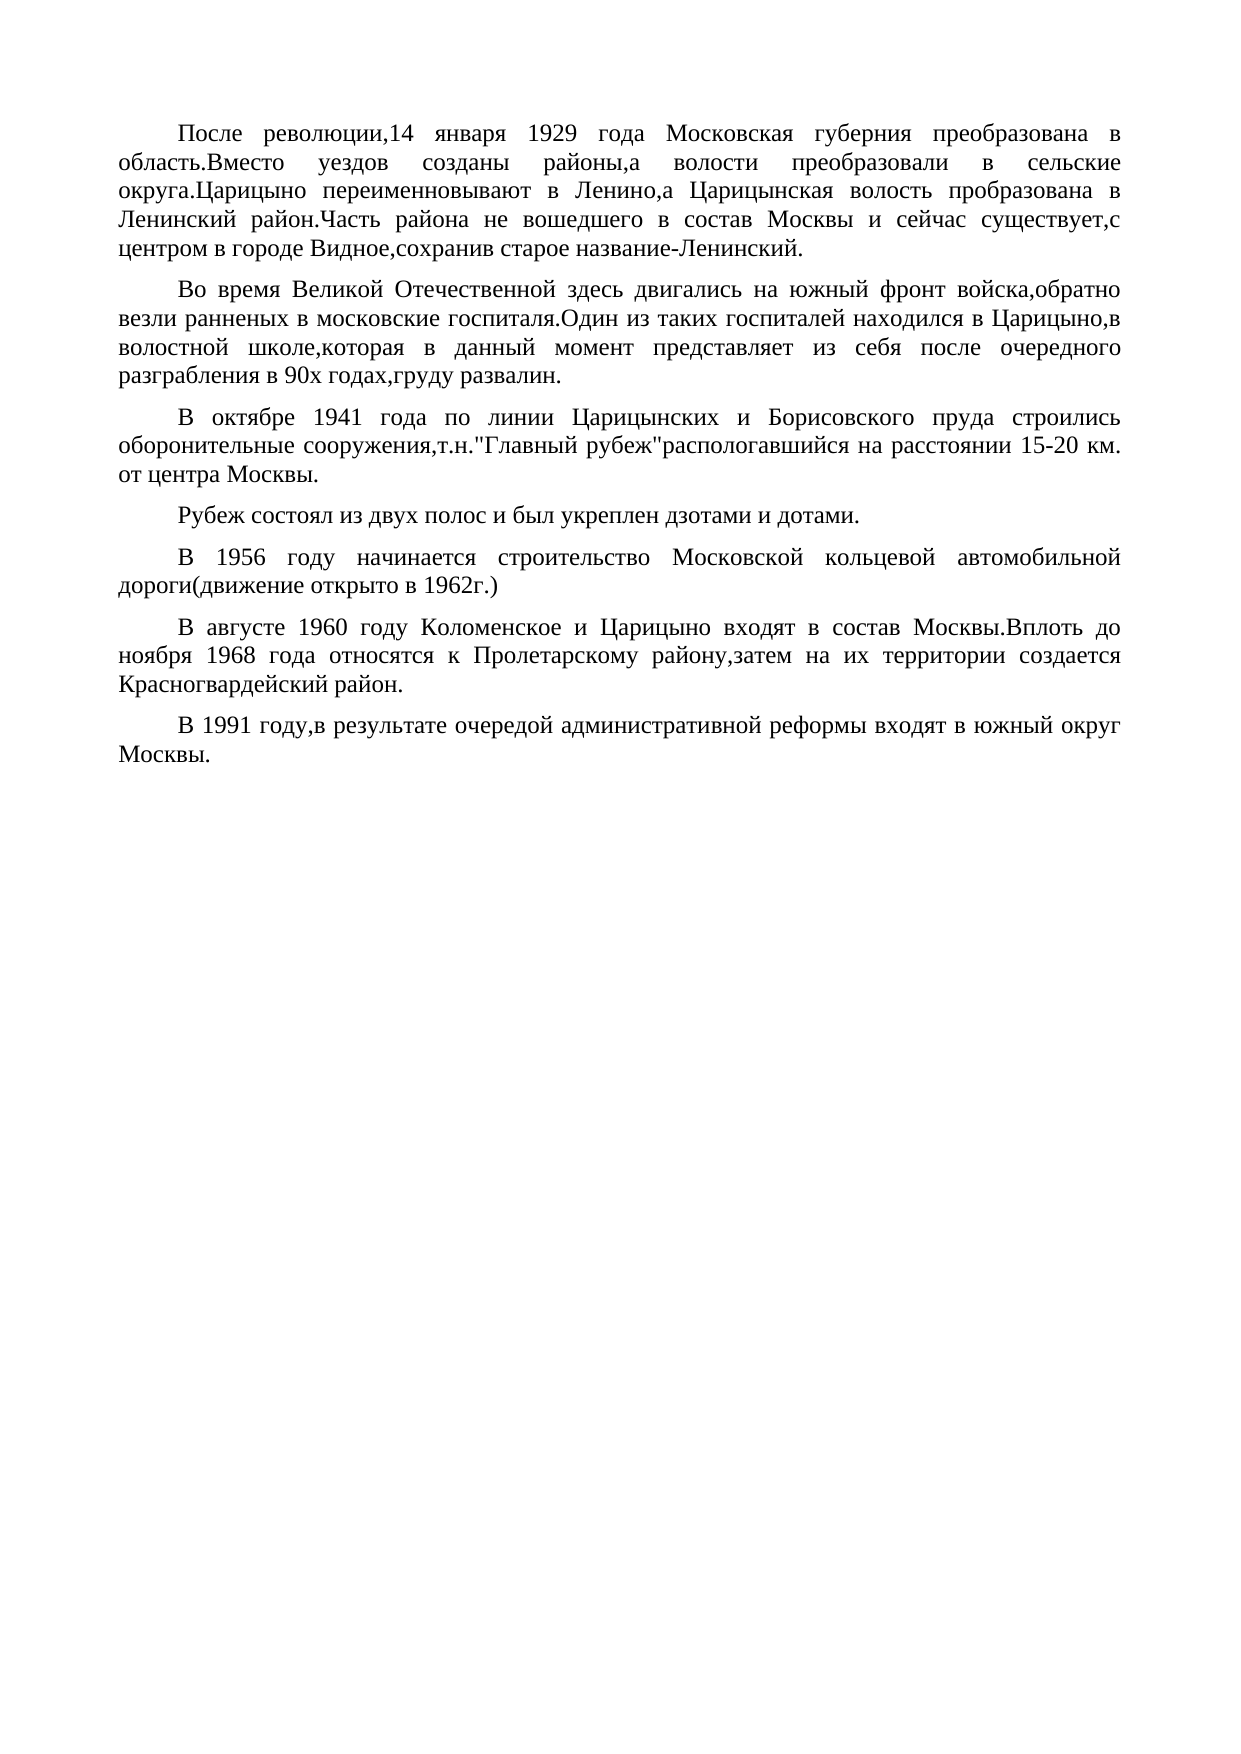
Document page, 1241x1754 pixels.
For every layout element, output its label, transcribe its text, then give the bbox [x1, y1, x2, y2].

text Рубеж состоял из двух полос и был укреплен дзотами и дотами. [118, 501, 1122, 529]
text В 1956 году начинается строительство Московской кольцевой автомобильной дороги(движение открыто в 1962г.) [118, 542, 1122, 599]
text В октябре 1941 года по линии Царицынских и Борисовского пруда строились оборонительные сооружения,т.н."Главный рубеж"распологавшийся на расстоянии 15-20 км. от центра Москвы. [118, 402, 1122, 488]
text Во время Великой Отечественной здесь двигались на южный фронт войска,обратно везли ранненых в московские госпиталя.Один из таких госпиталей находился в Царицыно,в волостной школе,которая в данный момент представляет из себя после очередного разграбления в 90х годах,груду развалин. [118, 274, 1122, 389]
text В 1991 году,в результате очередой административной реформы входят в южный округ Москвы. [118, 711, 1122, 768]
text После революции,14 января 1929 года Московская губерния преобразована в область.Вместо уездов созданы районы,а волости преобразовали в сельские округа.Царицыно переименновывают в Ленино,а Царицынская волость пробразована в Ленинский район.Часть района не вошедшего в состав Москвы и сейчас существует,с центром в городе Видное,сохранив старое название-Ленинский. [118, 118, 1122, 262]
text В августе 1960 году Коломенское и Царицыно входят в состав Москвы.Вплоть до ноября 1968 года относятся к Пролетарскому району,затем на их территории создается Красногвардейский район. [118, 612, 1122, 698]
